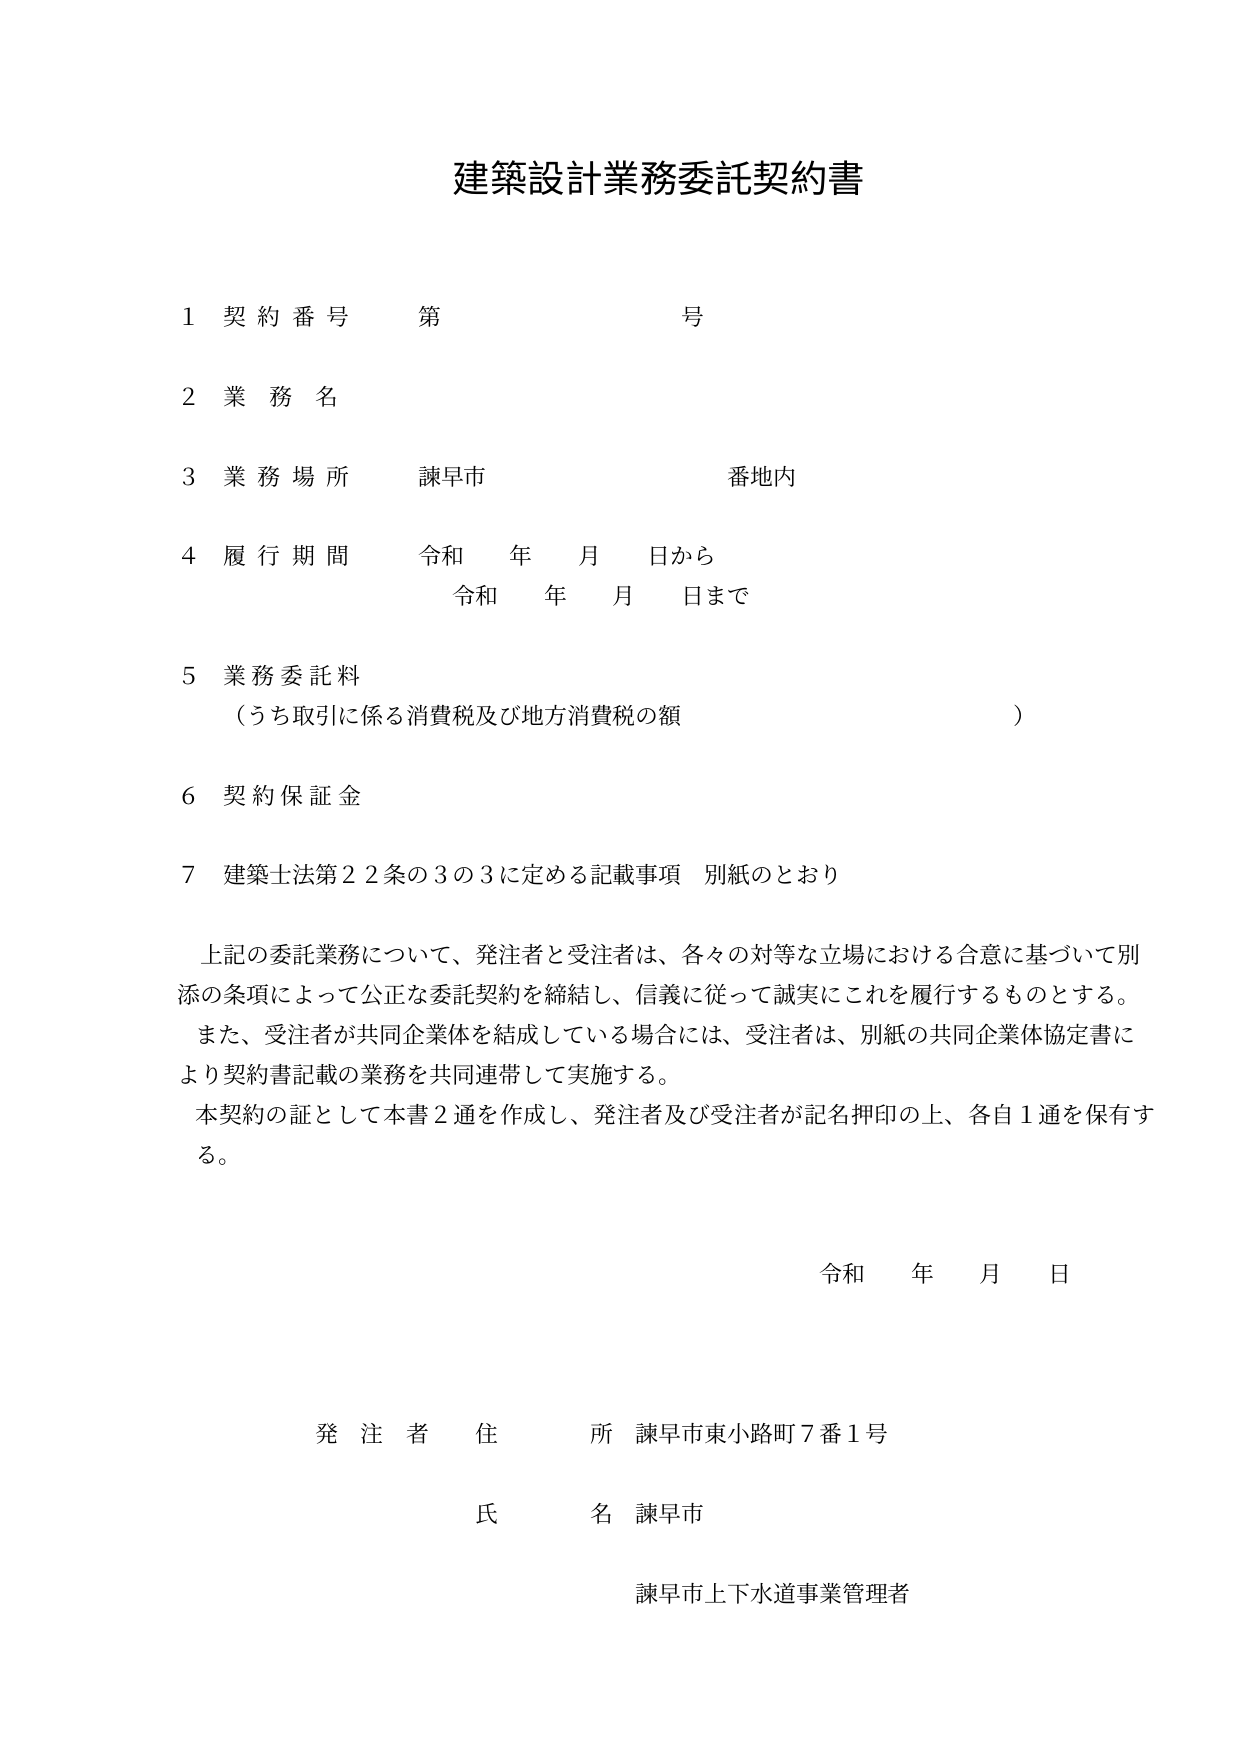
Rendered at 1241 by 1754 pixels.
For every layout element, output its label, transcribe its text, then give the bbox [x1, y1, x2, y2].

text 氏 名 諫早市 [177, 1492, 1140, 1532]
text ５ 業務委託料 [177, 654, 1140, 694]
text 諫早市上下水道事業管理者 [177, 1572, 1140, 1612]
text 令和 年 月 日 [177, 1253, 1071, 1293]
text ７ 建築士法第２２条の３の３に定める記載事項 別紙のとおり [177, 854, 1140, 894]
text より契約書記載の業務を共同連帯して実施する。 [177, 1053, 1140, 1093]
text ６ 契 約 保 証 金 [177, 774, 1140, 814]
text （うち取引に係る消費税及び地方消費税の額 ） [177, 694, 1140, 734]
text 発 注 者 住 所 諫早市東小路町７番１号 [177, 1413, 1140, 1452]
text １ 契約番号 第 号 [177, 296, 1140, 335]
text 添の条項によって公正な委託契約を締結し、信義に従って誠実にこれを履行するものとする。 [177, 974, 1140, 1014]
text また、受注者が共同企業体を結成している場合には、受注者は、別紙の共同企業体協定書に [196, 1014, 1140, 1053]
text 令和 年 月 日まで [177, 575, 1140, 615]
text ３ 業務場所 諫早市 番地内 [177, 455, 1140, 495]
text ２ 業務名 [177, 375, 1140, 415]
text ４ 履行期間 令和 年 月 日から [177, 535, 1140, 575]
text 上記の委託業務について、発注者と受注者は、各々の対等な立場における合意に基づいて別 [200, 934, 1140, 974]
text 本契約の証として本書２通を作成し、発注者及び受注者が記名押印の上、各自１通を保有する。 [196, 1093, 1157, 1173]
text 建築設計業務委託契約書 [177, 136, 1140, 216]
